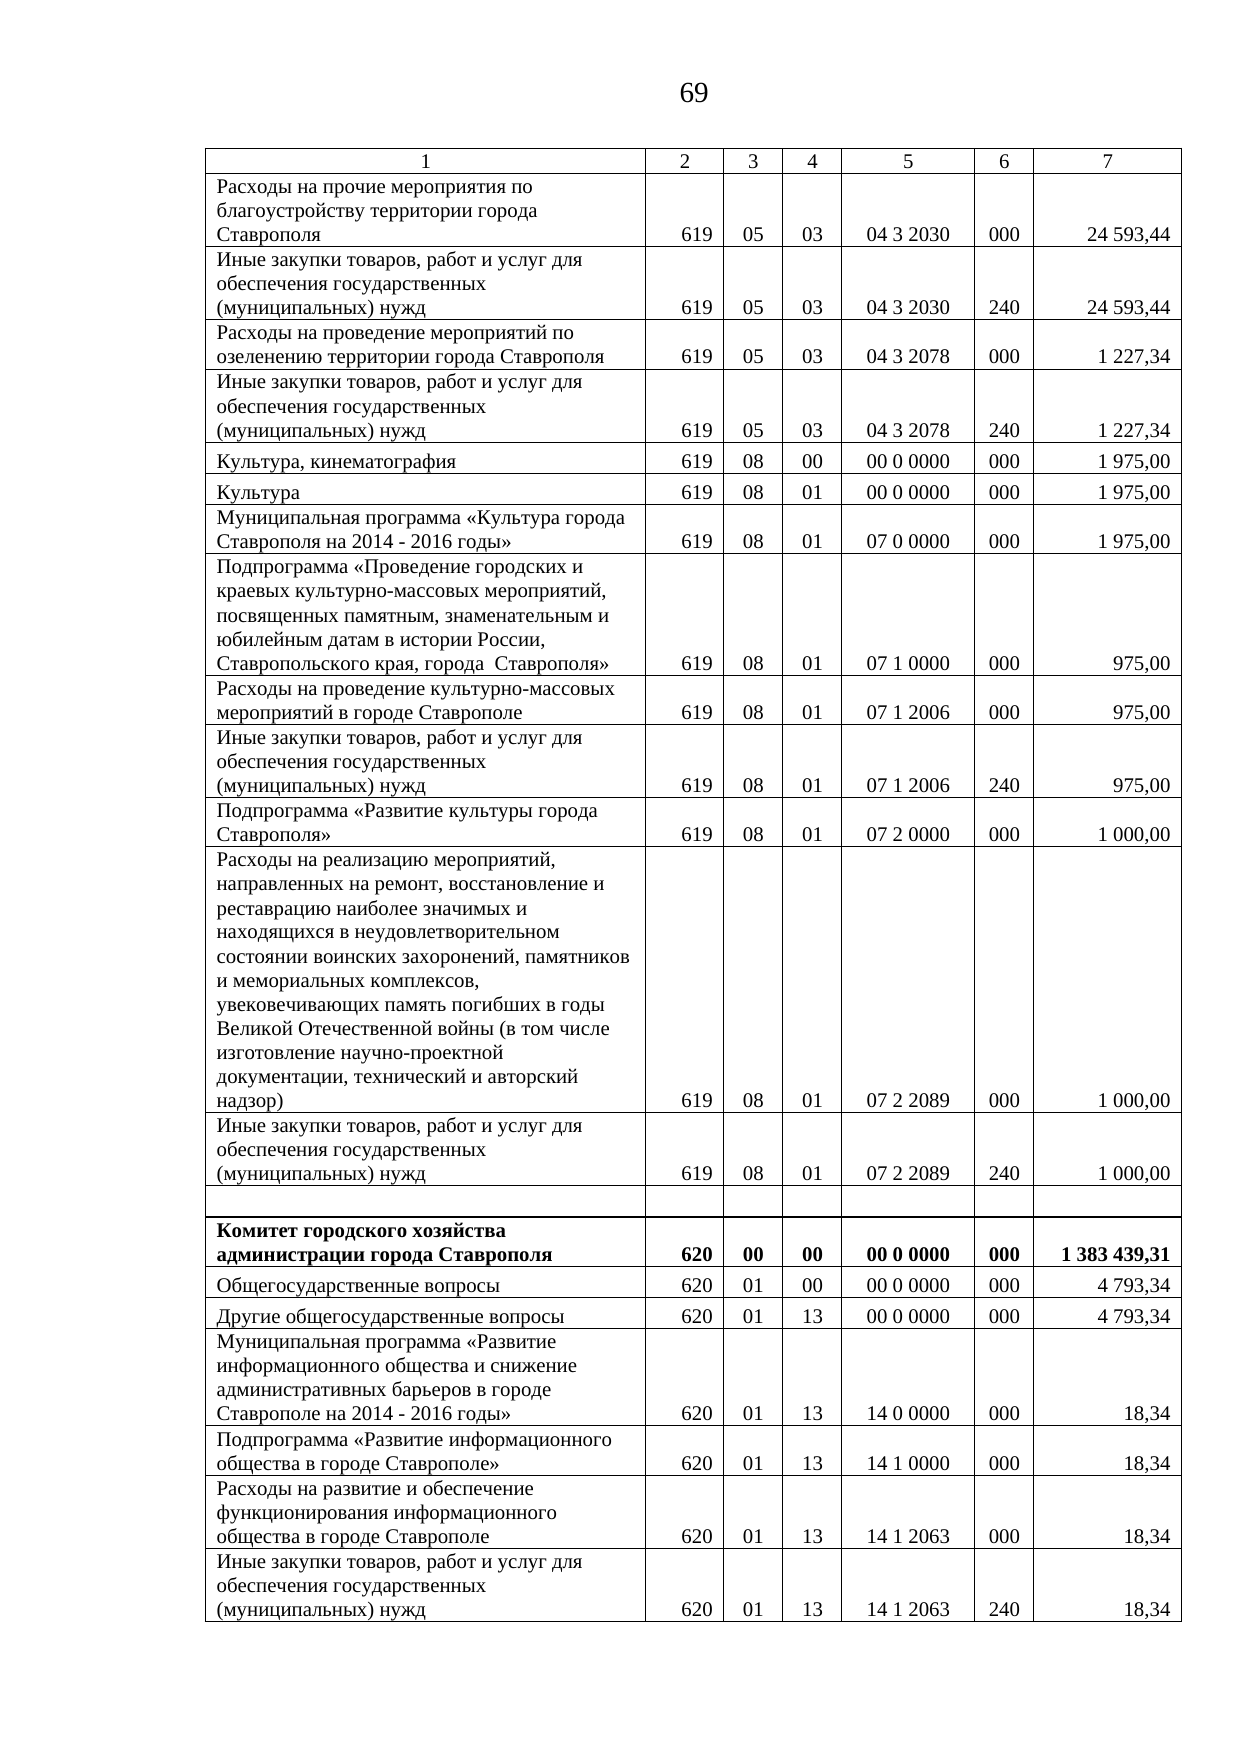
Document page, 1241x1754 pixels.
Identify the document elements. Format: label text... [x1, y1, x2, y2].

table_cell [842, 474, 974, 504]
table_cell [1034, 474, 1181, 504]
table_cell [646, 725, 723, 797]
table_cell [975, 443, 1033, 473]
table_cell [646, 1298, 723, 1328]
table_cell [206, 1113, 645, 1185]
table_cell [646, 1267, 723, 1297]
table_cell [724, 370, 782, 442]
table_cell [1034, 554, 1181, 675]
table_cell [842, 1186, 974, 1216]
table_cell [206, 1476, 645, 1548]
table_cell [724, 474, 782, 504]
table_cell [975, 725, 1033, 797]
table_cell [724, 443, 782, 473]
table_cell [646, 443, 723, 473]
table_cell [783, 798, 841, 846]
table_header 7 [1034, 149, 1181, 173]
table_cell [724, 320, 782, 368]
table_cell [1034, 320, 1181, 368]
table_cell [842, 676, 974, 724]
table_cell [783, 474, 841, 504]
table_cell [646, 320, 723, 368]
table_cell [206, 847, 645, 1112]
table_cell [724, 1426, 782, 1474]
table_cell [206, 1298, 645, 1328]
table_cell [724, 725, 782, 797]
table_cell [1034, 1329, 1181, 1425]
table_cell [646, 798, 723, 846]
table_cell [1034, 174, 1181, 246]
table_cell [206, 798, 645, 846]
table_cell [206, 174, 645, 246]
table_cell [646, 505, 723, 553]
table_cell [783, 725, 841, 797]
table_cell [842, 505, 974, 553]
table_header 2 [646, 149, 723, 173]
table_header 3 [724, 149, 782, 173]
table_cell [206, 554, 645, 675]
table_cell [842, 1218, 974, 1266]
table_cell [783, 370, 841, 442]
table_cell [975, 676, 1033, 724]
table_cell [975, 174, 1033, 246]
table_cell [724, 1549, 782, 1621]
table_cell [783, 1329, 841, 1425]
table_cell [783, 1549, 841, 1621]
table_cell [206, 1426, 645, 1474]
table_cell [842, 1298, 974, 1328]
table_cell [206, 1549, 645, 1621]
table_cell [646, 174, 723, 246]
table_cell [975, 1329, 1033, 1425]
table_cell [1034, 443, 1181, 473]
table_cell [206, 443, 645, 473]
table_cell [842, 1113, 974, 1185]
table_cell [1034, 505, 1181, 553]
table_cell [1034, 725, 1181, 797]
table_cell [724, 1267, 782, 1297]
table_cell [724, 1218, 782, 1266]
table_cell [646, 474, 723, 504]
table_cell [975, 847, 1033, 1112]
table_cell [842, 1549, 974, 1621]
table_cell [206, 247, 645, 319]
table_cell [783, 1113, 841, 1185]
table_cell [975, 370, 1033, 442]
table_header 5 [842, 149, 974, 173]
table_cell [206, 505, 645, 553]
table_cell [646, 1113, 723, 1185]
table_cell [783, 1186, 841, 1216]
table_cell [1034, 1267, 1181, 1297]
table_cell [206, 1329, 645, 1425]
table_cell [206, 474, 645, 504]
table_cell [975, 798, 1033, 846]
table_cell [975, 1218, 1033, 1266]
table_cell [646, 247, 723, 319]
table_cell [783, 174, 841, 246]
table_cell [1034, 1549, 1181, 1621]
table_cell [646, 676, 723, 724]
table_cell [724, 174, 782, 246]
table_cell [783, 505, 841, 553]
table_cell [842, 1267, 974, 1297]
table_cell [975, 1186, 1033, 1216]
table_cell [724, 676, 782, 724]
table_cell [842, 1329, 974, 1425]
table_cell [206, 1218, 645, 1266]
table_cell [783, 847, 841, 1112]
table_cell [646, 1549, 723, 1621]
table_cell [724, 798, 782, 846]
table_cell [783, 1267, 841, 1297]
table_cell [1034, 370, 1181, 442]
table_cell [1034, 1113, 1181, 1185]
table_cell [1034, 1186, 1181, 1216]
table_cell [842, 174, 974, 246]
table_header 4 [783, 149, 841, 173]
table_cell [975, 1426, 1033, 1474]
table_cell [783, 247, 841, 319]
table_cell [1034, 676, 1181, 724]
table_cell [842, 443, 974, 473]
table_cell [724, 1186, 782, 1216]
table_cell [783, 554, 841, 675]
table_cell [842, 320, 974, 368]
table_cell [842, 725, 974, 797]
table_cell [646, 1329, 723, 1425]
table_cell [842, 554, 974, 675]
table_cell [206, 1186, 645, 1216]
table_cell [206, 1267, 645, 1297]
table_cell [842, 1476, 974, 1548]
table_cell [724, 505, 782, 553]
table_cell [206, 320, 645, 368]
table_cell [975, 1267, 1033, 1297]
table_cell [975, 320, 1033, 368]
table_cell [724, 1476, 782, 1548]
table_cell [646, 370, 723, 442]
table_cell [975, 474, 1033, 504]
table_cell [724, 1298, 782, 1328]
table_header 6 [975, 149, 1033, 173]
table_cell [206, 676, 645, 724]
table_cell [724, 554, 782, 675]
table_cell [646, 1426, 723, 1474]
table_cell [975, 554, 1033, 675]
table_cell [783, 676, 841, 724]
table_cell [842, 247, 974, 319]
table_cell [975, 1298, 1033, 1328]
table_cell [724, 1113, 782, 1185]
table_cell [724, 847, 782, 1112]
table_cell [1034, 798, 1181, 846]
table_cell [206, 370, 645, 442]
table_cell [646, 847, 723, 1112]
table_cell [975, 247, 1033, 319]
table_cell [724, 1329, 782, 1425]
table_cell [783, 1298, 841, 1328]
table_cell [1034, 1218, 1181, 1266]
table_header 1 [206, 149, 645, 173]
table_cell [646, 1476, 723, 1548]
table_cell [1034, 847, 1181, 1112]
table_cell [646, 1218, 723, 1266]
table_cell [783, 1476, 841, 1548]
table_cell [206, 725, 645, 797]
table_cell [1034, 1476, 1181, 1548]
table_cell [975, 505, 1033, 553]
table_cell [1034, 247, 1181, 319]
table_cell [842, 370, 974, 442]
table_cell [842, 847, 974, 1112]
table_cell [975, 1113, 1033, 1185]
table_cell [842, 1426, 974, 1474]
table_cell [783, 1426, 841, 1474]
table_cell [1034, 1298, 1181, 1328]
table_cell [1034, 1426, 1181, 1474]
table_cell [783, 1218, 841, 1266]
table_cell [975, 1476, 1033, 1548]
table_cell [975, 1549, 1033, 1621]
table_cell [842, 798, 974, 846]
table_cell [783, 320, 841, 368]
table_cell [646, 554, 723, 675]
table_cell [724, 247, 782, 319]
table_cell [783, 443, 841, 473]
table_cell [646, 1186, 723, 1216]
